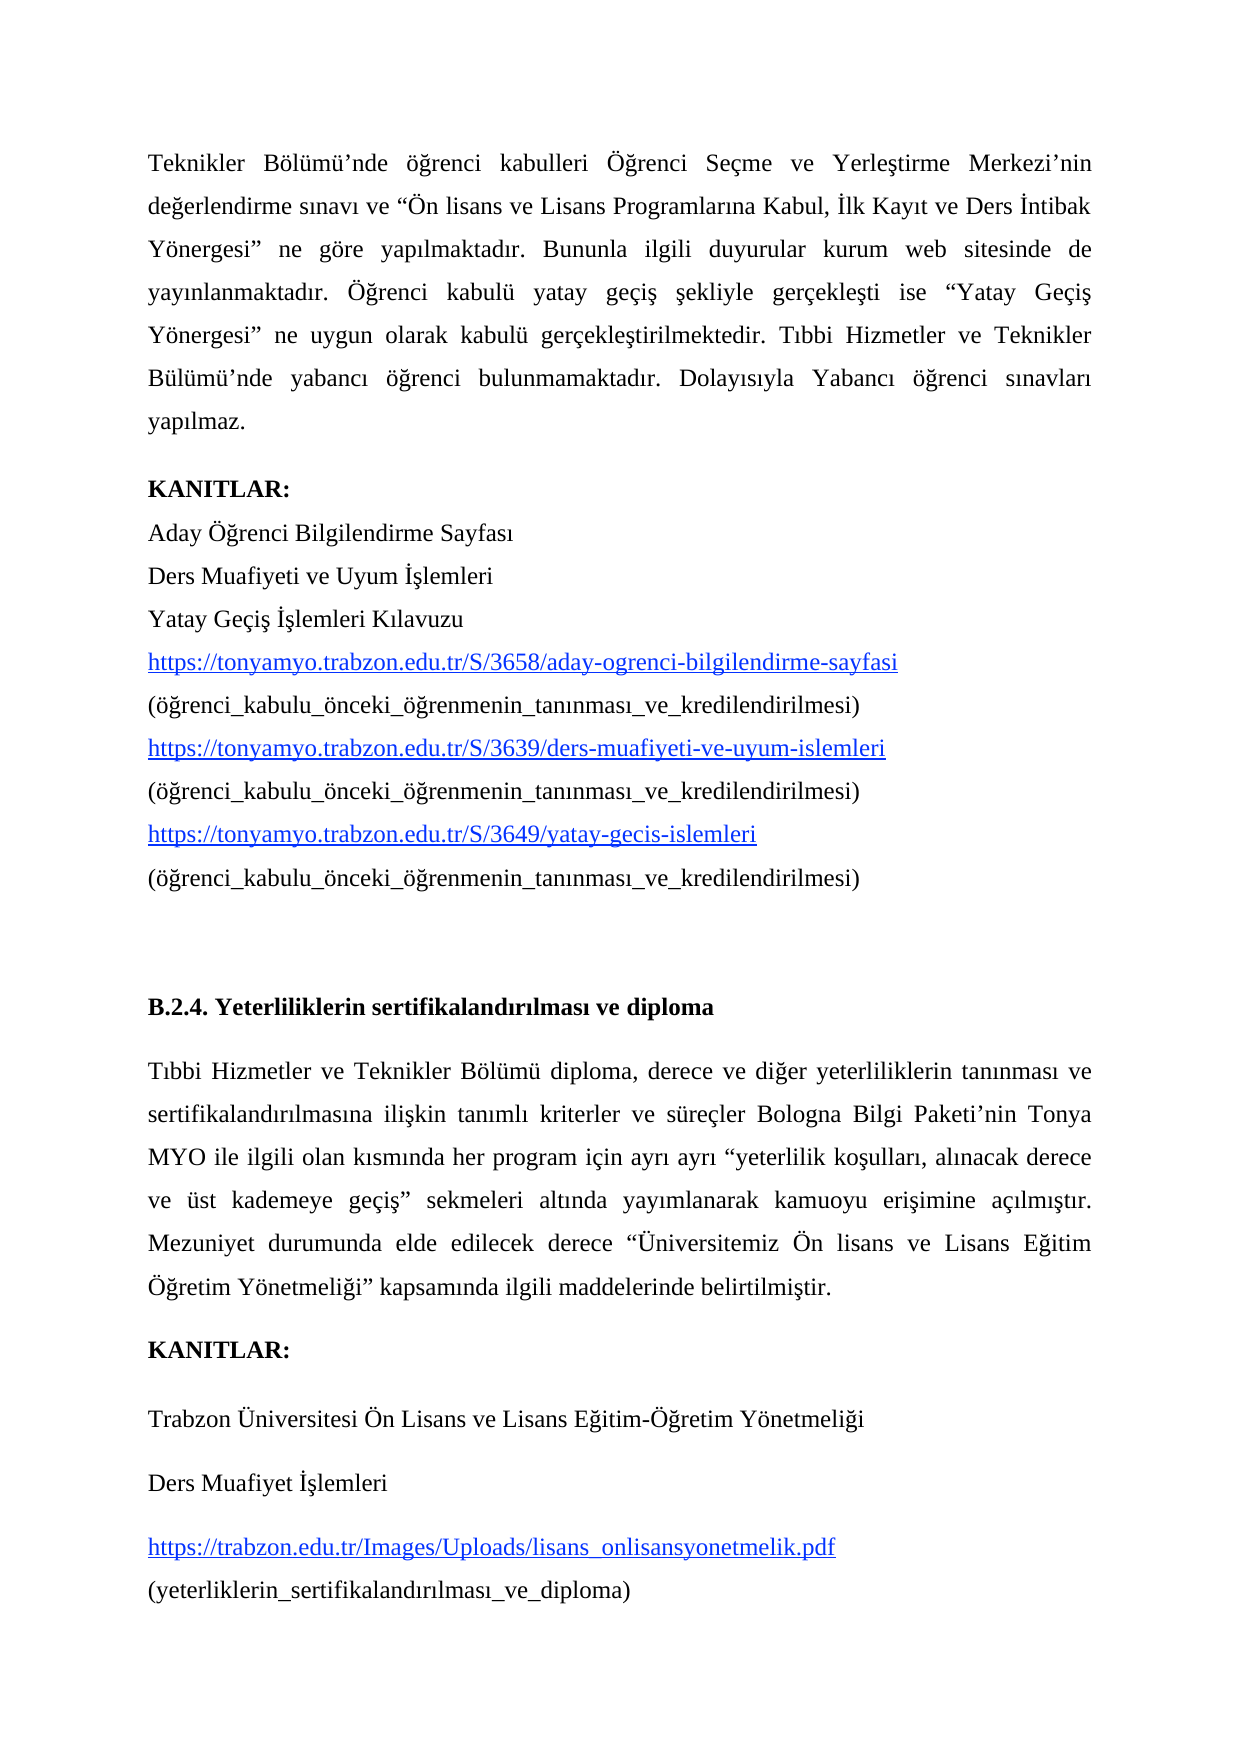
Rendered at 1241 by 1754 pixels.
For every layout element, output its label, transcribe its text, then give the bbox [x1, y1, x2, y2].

text KANITLAR: [148, 1336, 952, 1364]
text https://trabzon.edu.tr/Images/Uploads/lisans_onlisansyonetmelik.pdf (yeterliklerin_sertifikalandırılması_ve_diploma) [148, 1532, 1093, 1603]
text Tıbbi Hizmetler ve Teknikler Bölümü diploma, derece ve diğer yeterliliklerin tanınması ve sertifikalandırılmasına ilişkin tanımlı kriterler ve süreçler Bologna Bilgi Paketi’nin Tonya MYO ile ilgili olan kısmında her program için ayrı ayrı “yeterlilik koşulları, alınacak derece ve üst kademeye geçiş” sekmeleri altında yayımlanarak kamuoyu erişimine açılmıştır. Mezuniyet durumunda elde edilecek derece “Üniversitemiz Ön lisans ve Lisans Eğitim Öğretim Yönetmeliği” kapsamında ilgili maddelerinde belirtilmiştir. [148, 1056, 1093, 1300]
text Ders Muafiyeti ve Uyum İşlemleri [148, 561, 952, 589]
text Trabzon Üniversitesi Ön Lisans ve Lisans Eğitim-Öğretim Yönetmeliği [148, 1404, 952, 1432]
text KANITLAR: [148, 474, 952, 503]
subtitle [148, 148, 1093, 435]
text B.2.4. Yeterliliklerin sertifikalandırılması ve diploma [148, 992, 1093, 1021]
text Aday Öğrenci Bilgilendirme Sayfası [148, 518, 952, 546]
text https://tonyamyo.trabzon.edu.tr/S/3649/yatay-gecis-islemleri (öğrenci_kabulu_önceki_öğrenmenin_tanınması_ve_kredilendirilmesi) [148, 819, 952, 891]
text https://tonyamyo.trabzon.edu.tr/S/3658/aday-ogrenci-bilgilendirme-sayfasi (öğrenci_kabulu_önceki_öğrenmenin_tanınması_ve_kredilendirilmesi) [148, 647, 952, 719]
text https://tonyamyo.trabzon.edu.tr/S/3639/ders-muafiyeti-ve-uyum-islemleri (öğrenci_kabulu_önceki_öğrenmenin_tanınması_ve_kredilendirilmesi) [148, 733, 952, 805]
text Yatay Geçiş İşlemleri Kılavuzu [148, 604, 952, 633]
text Ders Muafiyet İşlemleri [148, 1468, 952, 1496]
